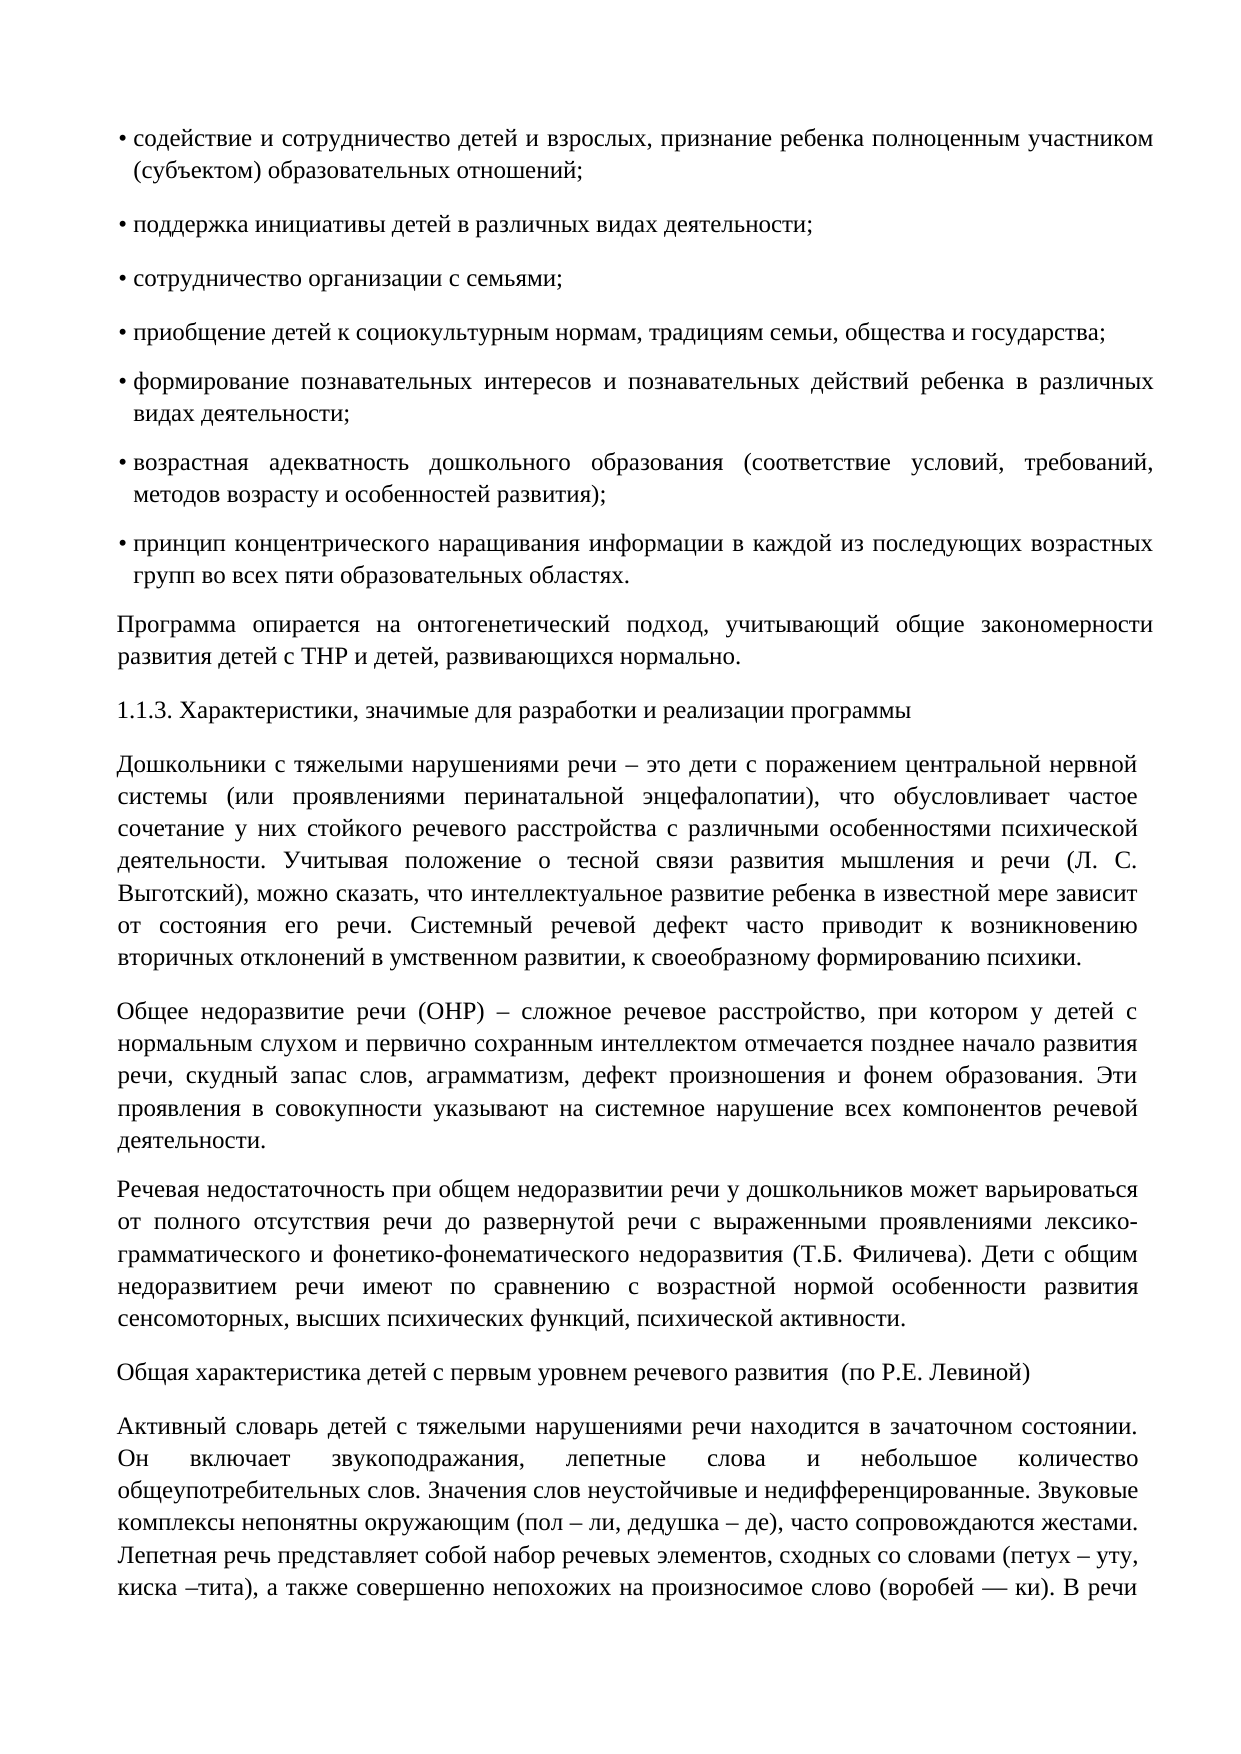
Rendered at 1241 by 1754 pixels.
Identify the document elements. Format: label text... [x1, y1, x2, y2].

list содействие и сотрудничество детей и взрослых, признание ребенка полноценным участником (субъектом) образовательных отношений; [118, 123, 1154, 184]
list возрастная адекватность дошкольного образования (соответствие условий, требований, методов возрасту и особенностей развития); [118, 447, 1154, 508]
list приобщение детей к социокультурным нормам, традициям семьи, общества и государства; [118, 317, 1154, 346]
text Дошкольники с тяжелыми нарушениями речи – это дети с поражением центральной нервной системы (или проявлениями перинатальной энцефалопатии), что обусловливает частое сочетание у них стойкого речевого расстройства с различными особенностями психической деятельности. Учитывая положение о тесной связи развития мышления и речи (Л. С. Выготский), можно сказать, что интеллектуальное развитие ребенка в известной мере зависит от состояния его речи. Системный речевой дефект часто приводит к возникновению вторичных отклонений в умственном развитии, к своеобразному формированию психики. [116, 749, 1139, 971]
text 1.1.3. Характеристики, значимые для разработки и реализации программы [116, 695, 1154, 724]
text Программа опирается на онтогенетический подход, учитывающий общие закономерности развития детей с ТНР и детей, развивающихся нормально. [116, 609, 1154, 670]
text Общая характеристика детей с первым уровнем речевого развития (по Р.Е. Левиной) [116, 1357, 1154, 1386]
list сотрудничество организации с семьями; [118, 263, 1154, 292]
list формирование познавательных интересов и познавательных действий ребенка в различных видах деятельности; [118, 366, 1154, 427]
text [116, 1411, 1139, 1601]
text Общее недоразвитие речи (ОНР) – сложное речевое расстройство, при котором у детей с нормальным слухом и первично сохранным интеллектом отмечается позднее начало развития речи, скудный запас слов, аграмматизм, дефект произношения и фонем образования. Эти проявления в совокупности указывают на системное нарушение всех компонентов речевой деятельности. [116, 996, 1139, 1153]
text Речевая недостаточность при общем недоразвитии речи у дошкольников может варьироваться от полного отсутствия речи до развернутой речи с выраженными проявлениями лексико-грамматического и фонетико-фонематического недоразвития (Т.Б. Филичева). Дети с общим недоразвитием речи имеют по сравнению с возрастной нормой особенности развития сенсомоторных, высших психических функций, психической активности. [116, 1174, 1139, 1332]
list поддержка инициативы детей в различных видах деятельности; [118, 209, 1154, 238]
list принцип концентрического наращивания информации в каждой из последующих возрастных групп во всех пяти образовательных областях. [118, 528, 1154, 589]
